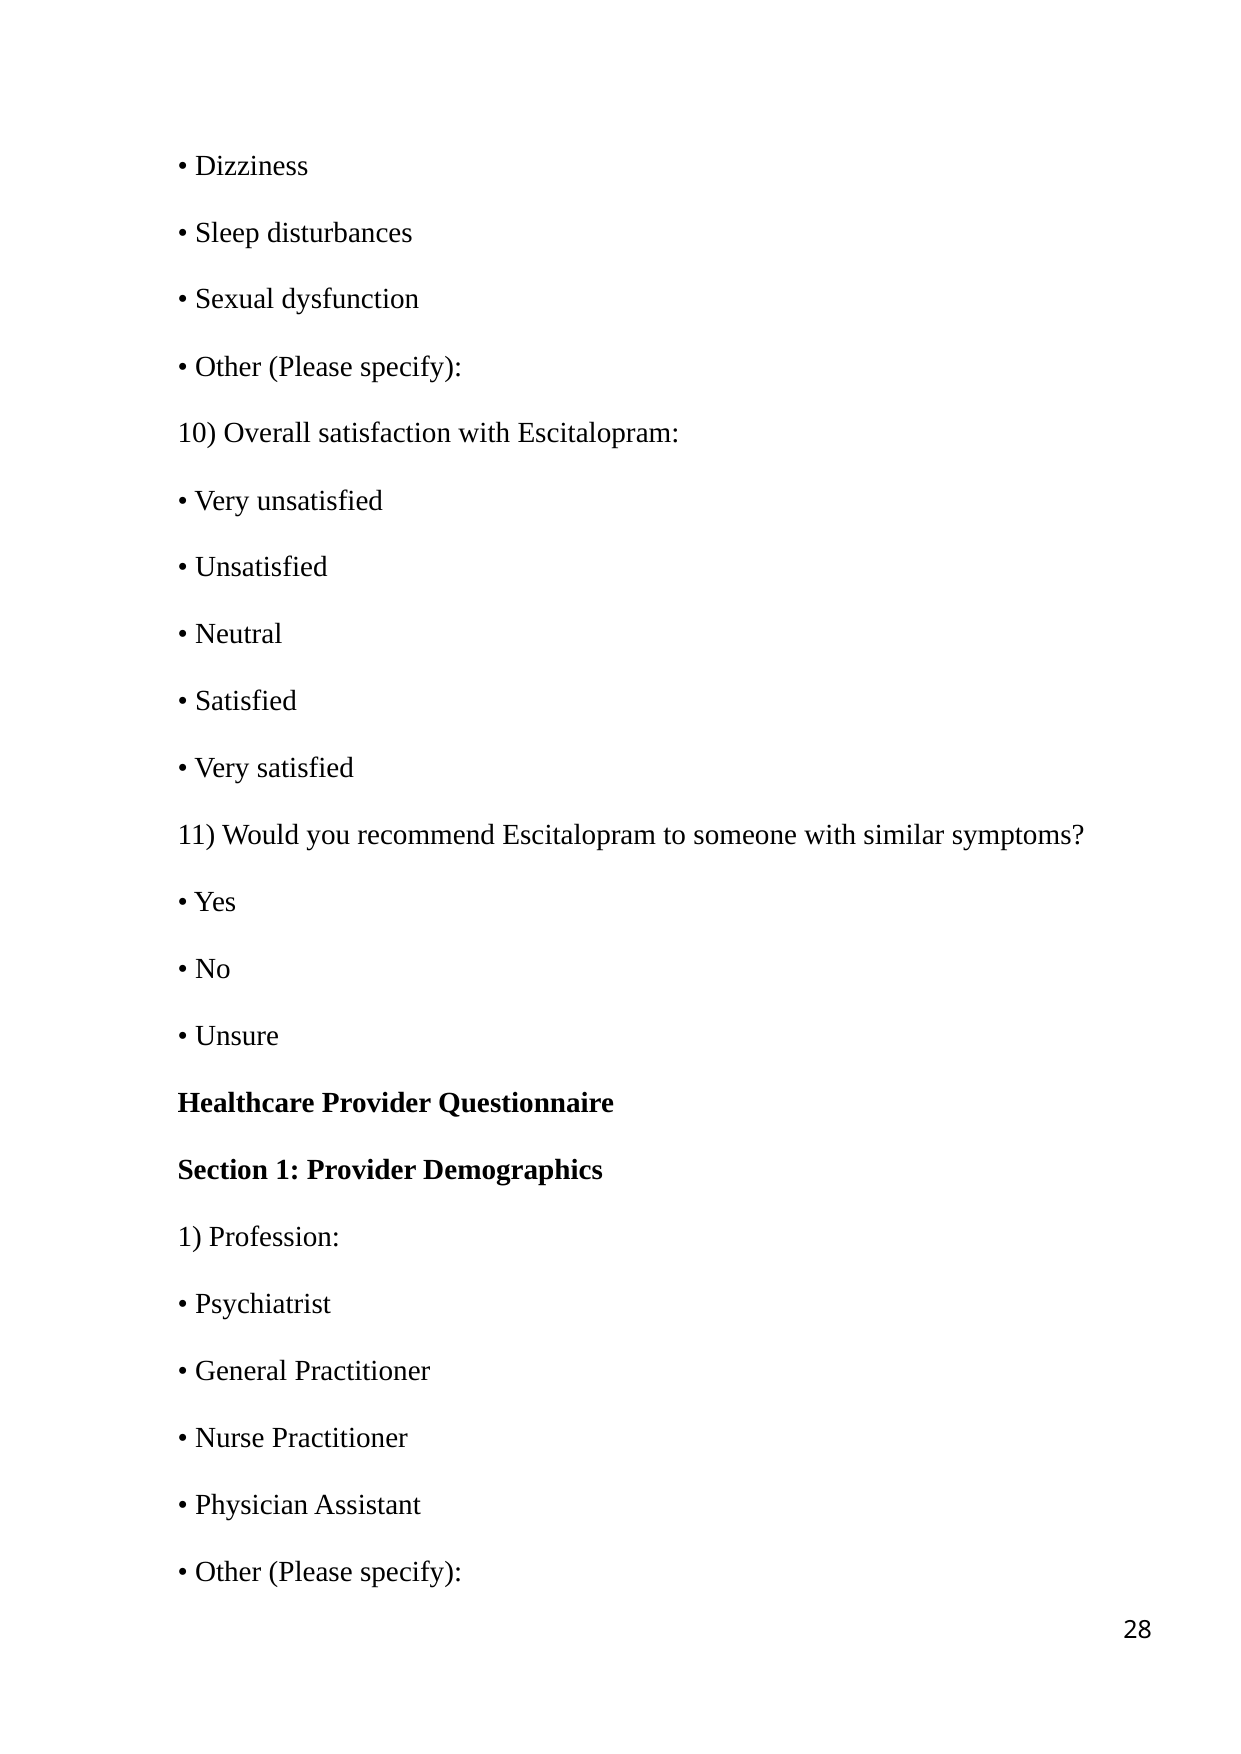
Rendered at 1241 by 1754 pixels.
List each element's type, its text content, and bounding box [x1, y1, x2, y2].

text • No [177, 951, 1152, 985]
text • Physician Assistant [177, 1487, 1152, 1521]
text • Very unsatisfied [177, 483, 1152, 516]
text • Nurse Practitioner [177, 1420, 1152, 1454]
text • Neutral [177, 617, 1152, 650]
text • Unsatisfied [177, 549, 1152, 583]
text • Dizziness [177, 148, 1152, 181]
text • Unsure [177, 1018, 1152, 1052]
text Healthcare Provider Questionnaire [177, 1085, 1152, 1119]
text • Other (Please specify): [177, 1554, 1152, 1588]
text 1) Profession: [177, 1219, 1152, 1253]
text 11) Would you recommend Escitalopram to someone with similar symptoms? [177, 817, 1152, 851]
text • Other (Please specify): [177, 349, 1152, 382]
text • Very satisfied [177, 751, 1152, 784]
text • Psychiatrist [177, 1286, 1152, 1320]
text • Satisfied [177, 683, 1152, 717]
text • Yes [177, 884, 1152, 918]
text Section 1: Provider Demographics [177, 1152, 1152, 1186]
text • Sexual dysfunction [177, 282, 1152, 315]
text 10) Overall satisfaction with Escitalopram: [177, 416, 1152, 449]
text • Sleep disturbances [177, 215, 1152, 248]
text • General Practitioner [177, 1353, 1152, 1387]
